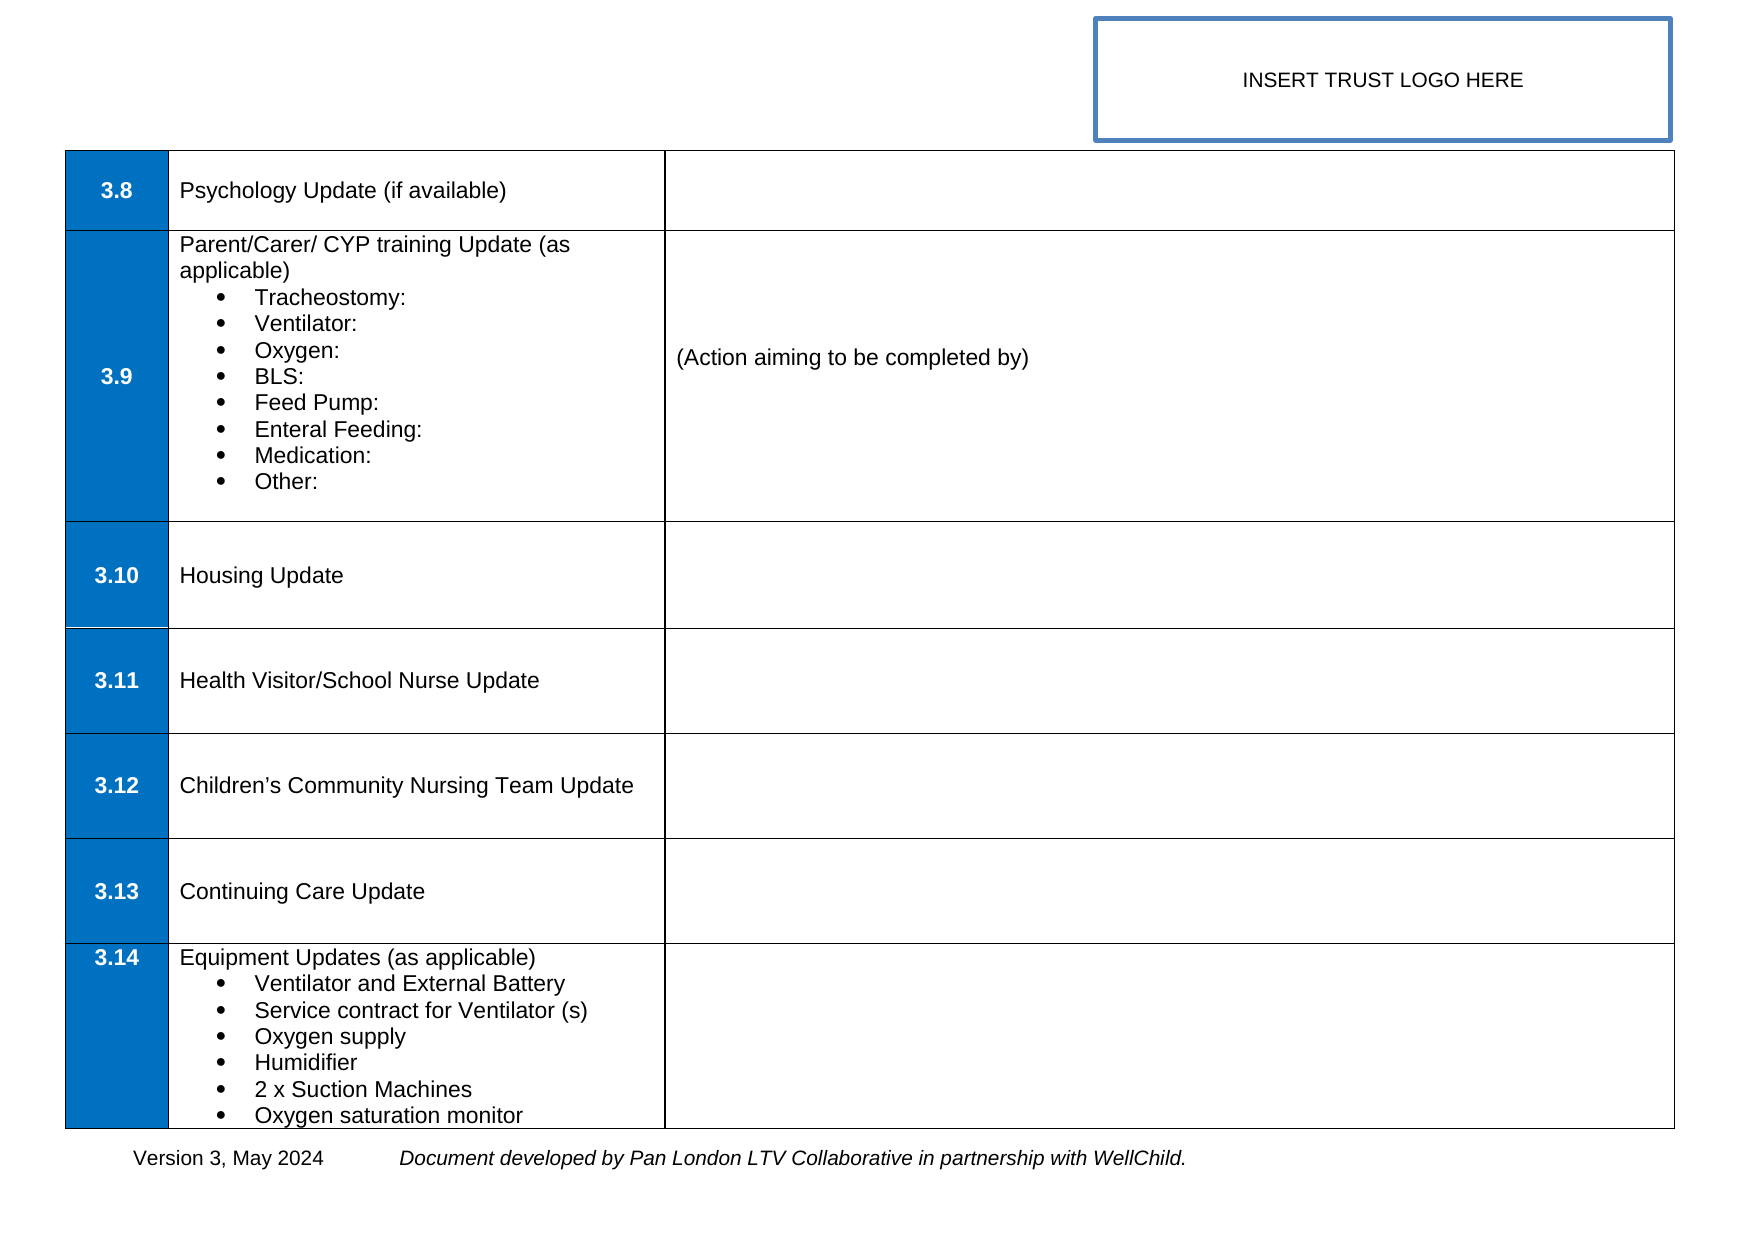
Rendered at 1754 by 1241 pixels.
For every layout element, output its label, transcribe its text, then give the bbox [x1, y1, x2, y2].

table_cell Parent/Carer/ CYP training Update (as applicable) Tracheostomy: Ventilator: Oxygen: BLS: Feed Pump: Enteral Feeding: Medication: Other: [169, 231, 664, 521]
table_cell [666, 629, 1674, 733]
table_cell Psychology Update (if available) [169, 151, 664, 230]
table_cell Health Visitor/School Nurse Update [169, 629, 664, 733]
table_cell 3.10 [66, 522, 168, 627]
table_cell [666, 839, 1674, 943]
table_cell Children’s Community Nursing Team Update [169, 734, 664, 838]
table_cell Housing Update [169, 522, 664, 627]
table_cell [666, 522, 1674, 627]
table_cell 3.13 [66, 839, 168, 943]
table_cell (Action aiming to be completed by) [666, 231, 1674, 521]
table_cell 3.8 [66, 151, 168, 230]
table_cell 3.11 [66, 629, 168, 733]
table_cell 3.14 [66, 944, 168, 1128]
table_cell [666, 944, 1674, 1128]
table_cell 3.12 [66, 734, 168, 838]
table_cell Continuing Care Update [169, 839, 664, 943]
table_cell [666, 151, 1674, 230]
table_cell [169, 944, 664, 1128]
table_cell [666, 734, 1674, 838]
table_cell 3.9 [66, 231, 168, 521]
